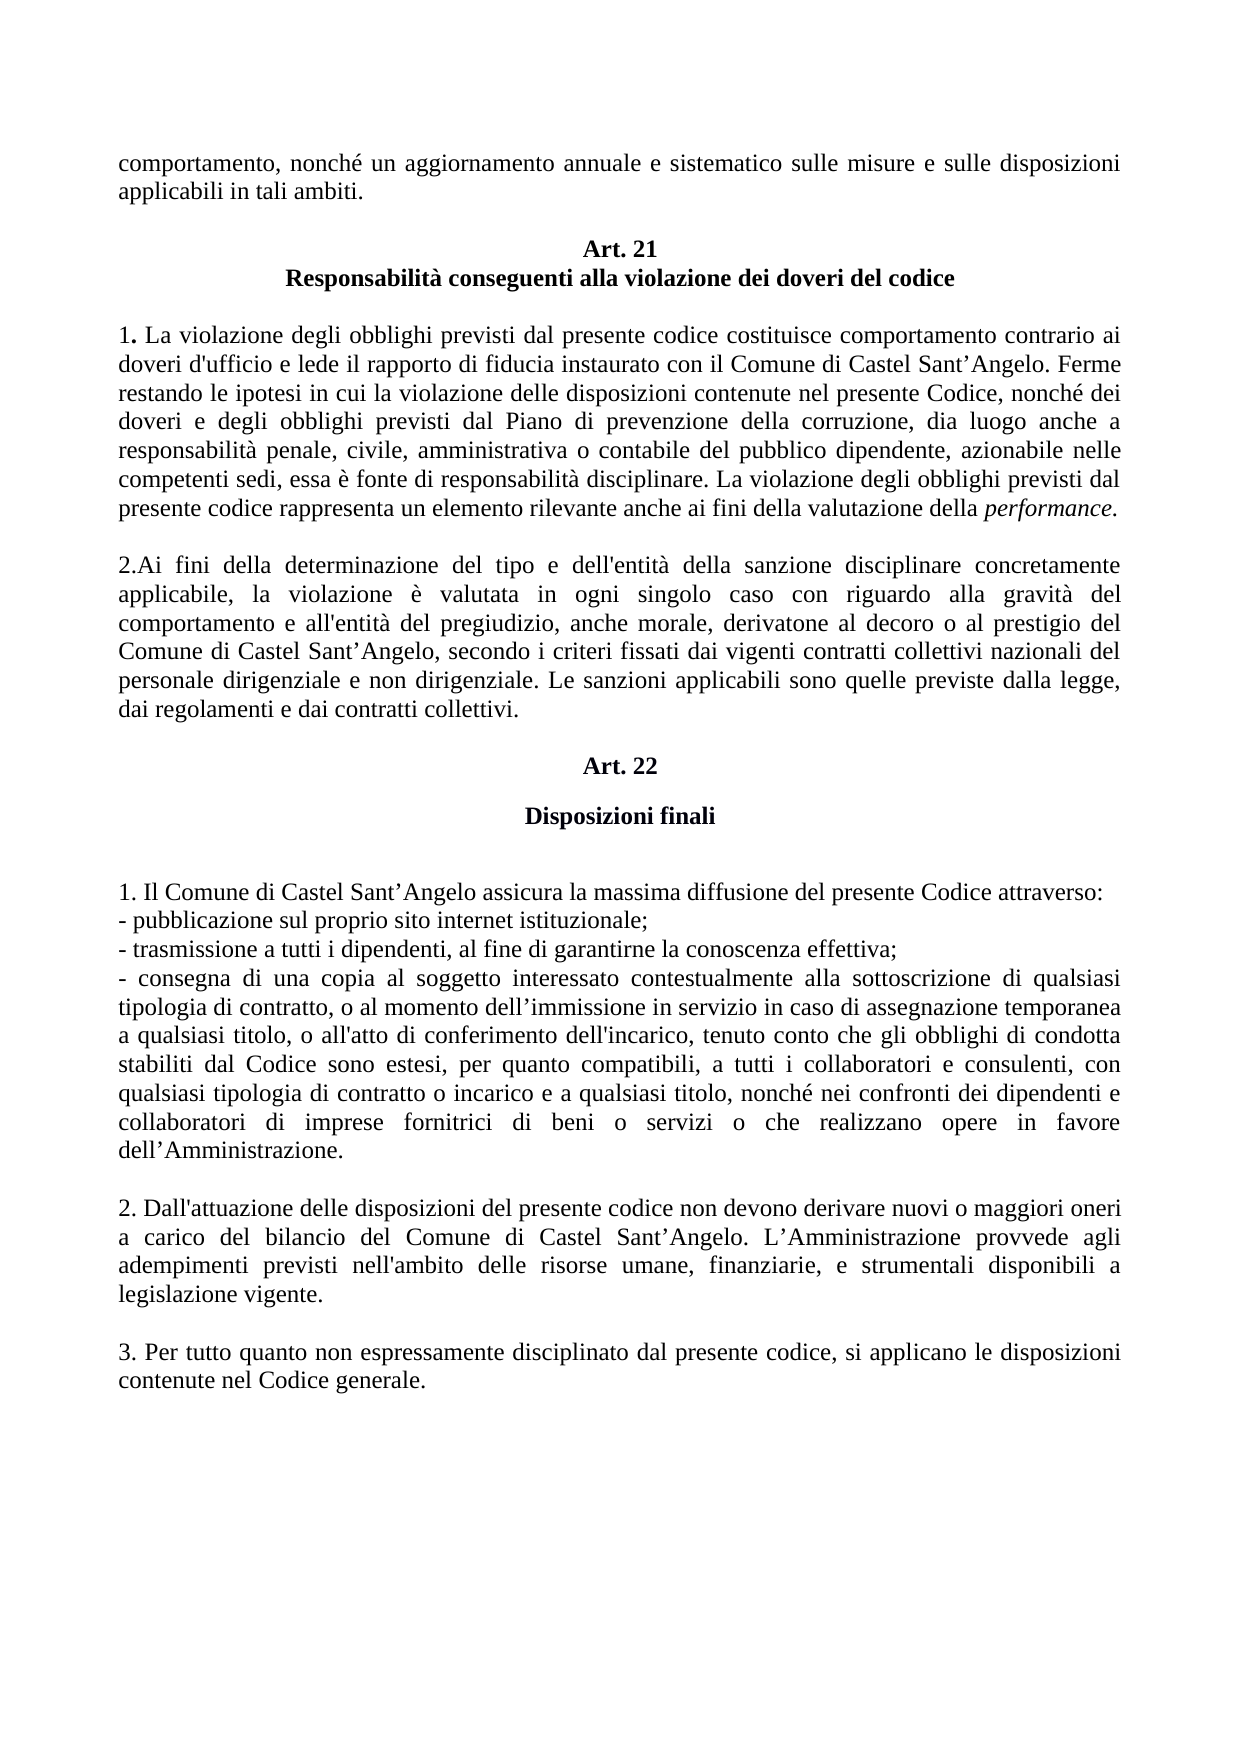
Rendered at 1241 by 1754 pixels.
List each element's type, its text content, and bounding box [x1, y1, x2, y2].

text - pubblicazione sul proprio sito internet istituzionale; [118, 906, 1122, 934]
subtitle Art. 22 [118, 751, 1122, 780]
text Art. 21 [118, 234, 1122, 263]
subtitle Disposizioni finali [118, 801, 1122, 830]
text 3. Per tutto quanto non espressamente disciplinato dal presente codice, si applicano le disposizioni contenute nel Codice generale. [118, 1337, 1122, 1394]
text 1. La violazione degli obblighi previsti dal presente codice costituisce comportamento contrario ai doveri d'ufficio e lede il rapporto di fiducia instaurato con il Comune di Castel Sant’Angelo. Ferme restando le ipotesi in cui la violazione delle disposizioni contenute nel presente Codice, nonché dei doveri e degli obblighi previsti dal Piano di prevenzione della corruzione, dia luogo anche a responsabilità penale, civile, amministrativa o contabile del pubblico dipendente, azionabile nelle competenti sedi, essa è fonte di responsabilità disciplinare. La violazione degli obblighi previsti dal presente codice rappresenta un elemento rilevante anche ai fini della valutazione della performance. [118, 320, 1122, 521]
text - trasmissione a tutti i dipendenti, al fine di garantirne la conoscenza effettiva; [118, 934, 1122, 963]
text 2.Ai fini della determinazione del tipo e dell'entità della sanzione disciplinare concretamente applicabile, la violazione è valutata in ogni singolo caso con riguardo alla gravità del comportamento e all'entità del pregiudizio, anche morale, derivatone al decoro o al prestigio del Comune di Castel Sant’Angelo, secondo i criteri fissati dai vigenti contratti collettivi nazionali del personale dirigenziale e non dirigenziale. Le sanzioni applicabili sono quelle previste dalla legge, dai regolamenti e dai contratti collettivi. [118, 550, 1122, 723]
text - consegna di una copia al soggetto interessato contestualmente alla sottoscrizione di qualsiasi tipologia di contratto, o al momento dell’immissione in servizio in caso di assegnazione temporanea a qualsiasi titolo, o all'atto di conferimento dell'incarico, tenuto conto che gli obblighi di condotta stabiliti dal Codice sono estesi, per quanto compatibili, a tutti i collaboratori e consulenti, con qualsiasi tipologia di contratto o incarico e a qualsiasi titolo, nonché nei confronti dei dipendenti e collaboratori di imprese fornitrici di beni o servizi o che realizzano opere in favore dell’Amministrazione. [118, 963, 1122, 1164]
text 2. Dall'attuazione delle disposizioni del presente codice non devono derivare nuovi o maggiori oneri a carico del bilancio del Comune di Castel Sant’Angelo. L’Amministrazione provvede agli adempimenti previsti nell'ambito delle risorse umane, finanziarie, e strumentali disponibili a legislazione vigente. [118, 1193, 1122, 1308]
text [118, 148, 1122, 205]
text Responsabilità conseguenti alla violazione dei doveri del codice [118, 263, 1122, 291]
text 1. Il Comune di Castel Sant’Angelo assicura la massima diffusione del presente Codice attraverso: [118, 877, 1122, 906]
